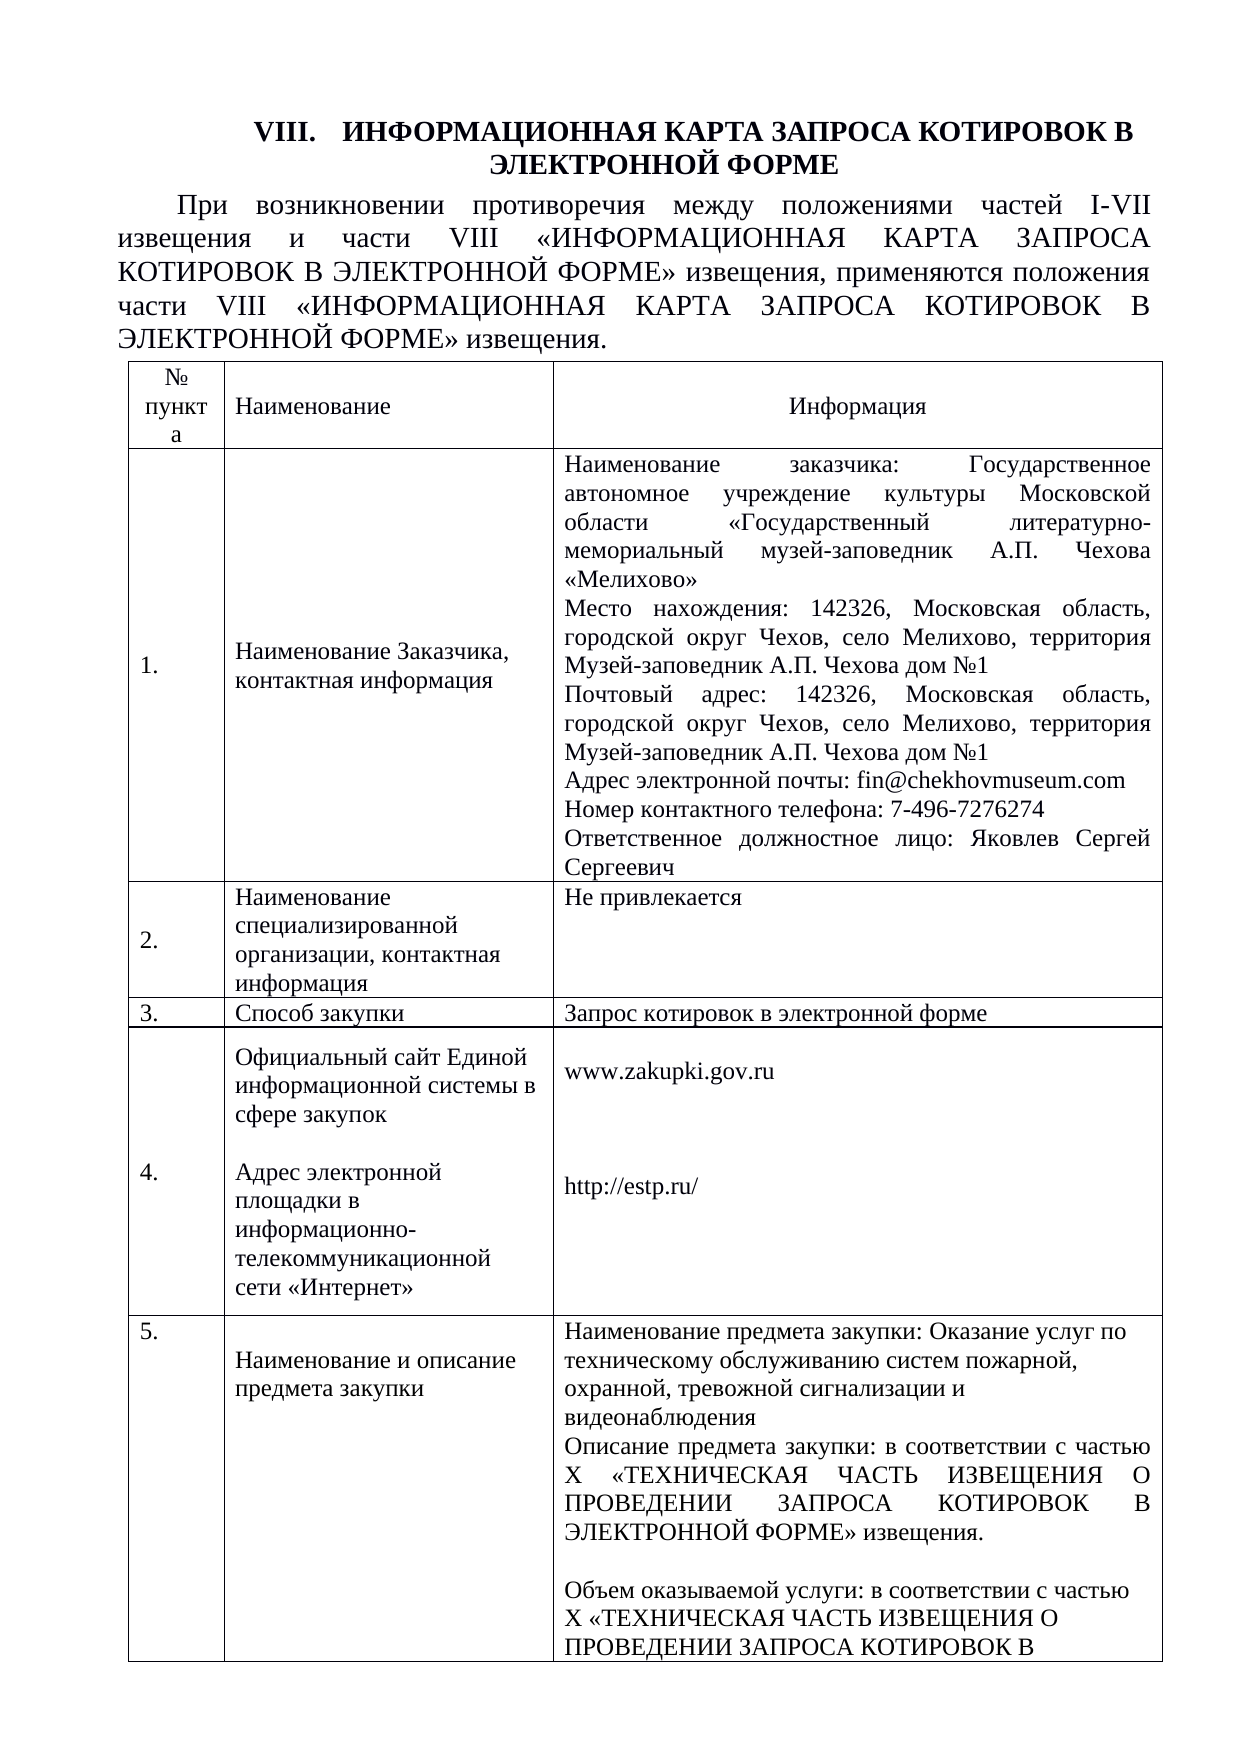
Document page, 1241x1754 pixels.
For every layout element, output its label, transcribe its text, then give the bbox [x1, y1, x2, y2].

table_cell Запрос котировок в электронной форме [554, 998, 1162, 1026]
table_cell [225, 1316, 553, 1661]
table_cell [129, 998, 224, 1026]
table_cell Не привлекается [554, 882, 1162, 997]
table_cell Способ закупки [225, 998, 553, 1026]
table_header Информация [554, 362, 1162, 448]
table_cell [129, 882, 224, 997]
table_cell [129, 449, 224, 881]
table_header № пункта [129, 362, 224, 448]
table_cell [129, 1316, 224, 1661]
table_cell Официальный сайт Единой информационной системы в сфере закупок Адрес электронной площадки в информационно-телекоммуникационной сети «Интернет» [225, 1028, 553, 1315]
subtitle VIII. ИНФОРМАЦИОННАЯ КАРТА ЗАПРОСА КОТИРОВОК В ЭЛЕКТРОННОЙ ФОРМЕ [177, 114, 1151, 181]
table_cell [129, 1028, 224, 1315]
table_header Наименование [225, 362, 553, 448]
table_cell Наименование Заказчика, контактная информация [225, 449, 553, 881]
table_cell Наименование специализированной организации, контактная информация [225, 882, 553, 997]
table_cell Наименование заказчика: Государственное автономное учреждение культуры Московской области «Государственный литературно-мемориальный музей-заповедник А.П. Чехова «Мелихово» Место нахождения: 142326, Московская область, городской округ Чехов, село Мелихово, территория Музей-заповедник А.П. Чехова дом №1 Почтовый адрес: 142326, Московская область, городской округ Чехов, село Мелихово, территория Музей-заповедник А.П. Чехова дом №1 Адрес электронной почты: fin@chekhovmuseum.com Номер контактного телефона: 7-496-7276274 Ответственное должностное лицо: Яковлев Сергей Сергеевич [554, 449, 1162, 881]
text При возникновении противоречия между положениями частей I-VII извещения и части VIII «ИНФОРМАЦИОННАЯ КАРТА ЗАПРОСА КОТИРОВОК В ЭЛЕКТРОННОЙ ФОРМЕ» извещения, применяются положения части VIII «ИНФОРМАЦИОННАЯ КАРТА ЗАПРОСА КОТИРОВОК В ЭЛЕКТРОННОЙ ФОРМЕ» извещения. [117, 187, 1151, 355]
table_cell www.zakupki.gov.ru http://estp.ru/ [554, 1028, 1162, 1315]
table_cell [554, 1316, 1162, 1661]
